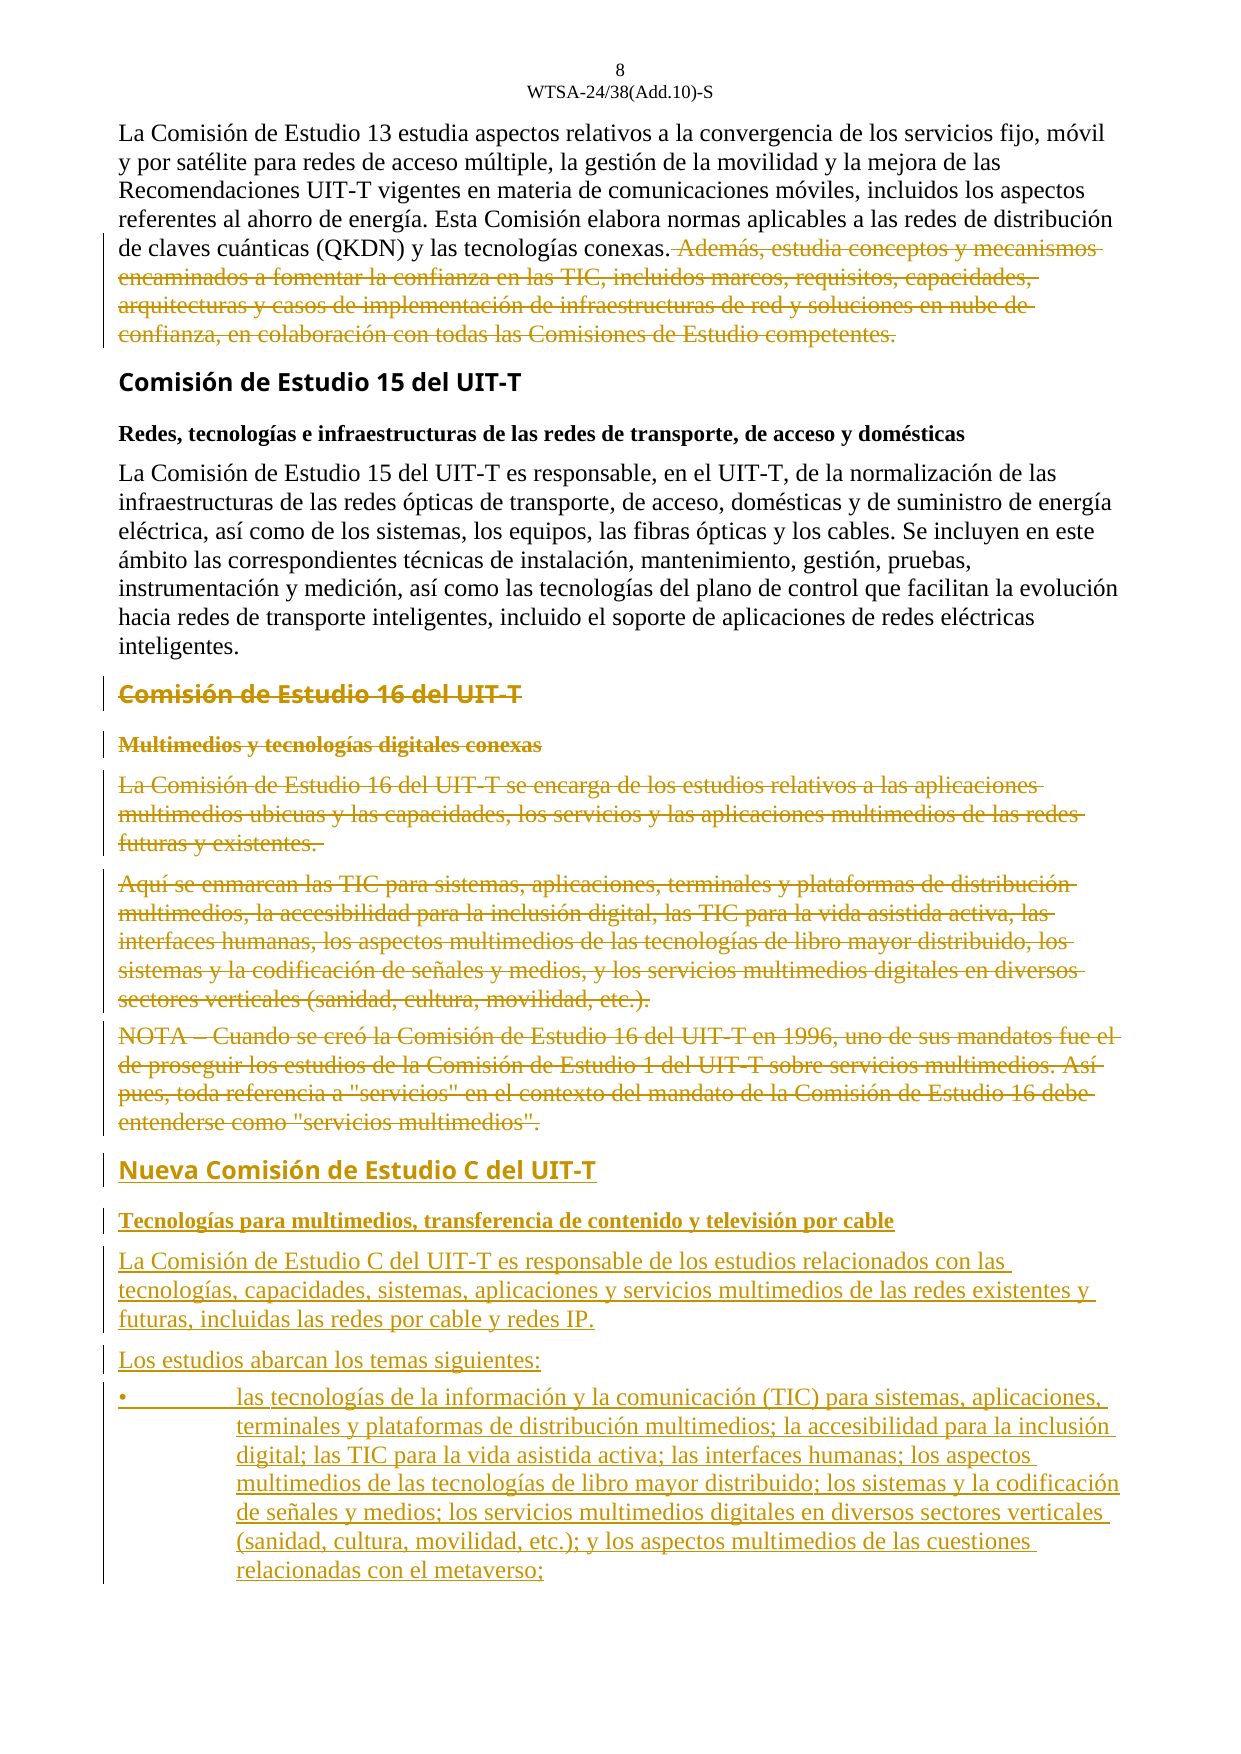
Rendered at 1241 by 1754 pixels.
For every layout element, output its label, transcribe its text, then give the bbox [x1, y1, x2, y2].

text La Comisión de Estudio 13 estudia aspectos relativos a la convergencia de los servicios fijo, móvil y por satélite para redes de acceso múltiple, la gestión de la movilidad y la mejora de las Recomendaciones UIT-T vigentes en materia de comunicaciones móviles, incluidos los aspectos referentes al ahorro de energía. Esta Comisión elabora normas aplicables a las redes de distribución de claves cuánticas (QKDN) y las tecnologías conexas. [118, 118, 1122, 348]
text La Comisión de Estudio 15 del UIT-T es responsable, en el UIT-T, de la normalización de las infraestructuras de las redes ópticas de transporte, de acceso, domésticas y de suministro de energía eléctrica, así como de los sistemas, los equipos, las fibras ópticas y los cables. Se incluyen en este ámbito las correspondientes técnicas de instalación, mantenimiento, gestión, pruebas, instrumentación y medición, así como las tecnologías del plano de control que facilitan la evolución hacia redes de transporte inteligentes, incluido el soporte de aplicaciones de redes eléctricas inteligentes. [118, 458, 1122, 660]
subtitle Comisión de Estudio 15 del UIT-T [118, 365, 1122, 399]
subtitle Redes, tecnologías e infraestructuras de las redes de transporte, de acceso y domésticas [118, 420, 1122, 446]
